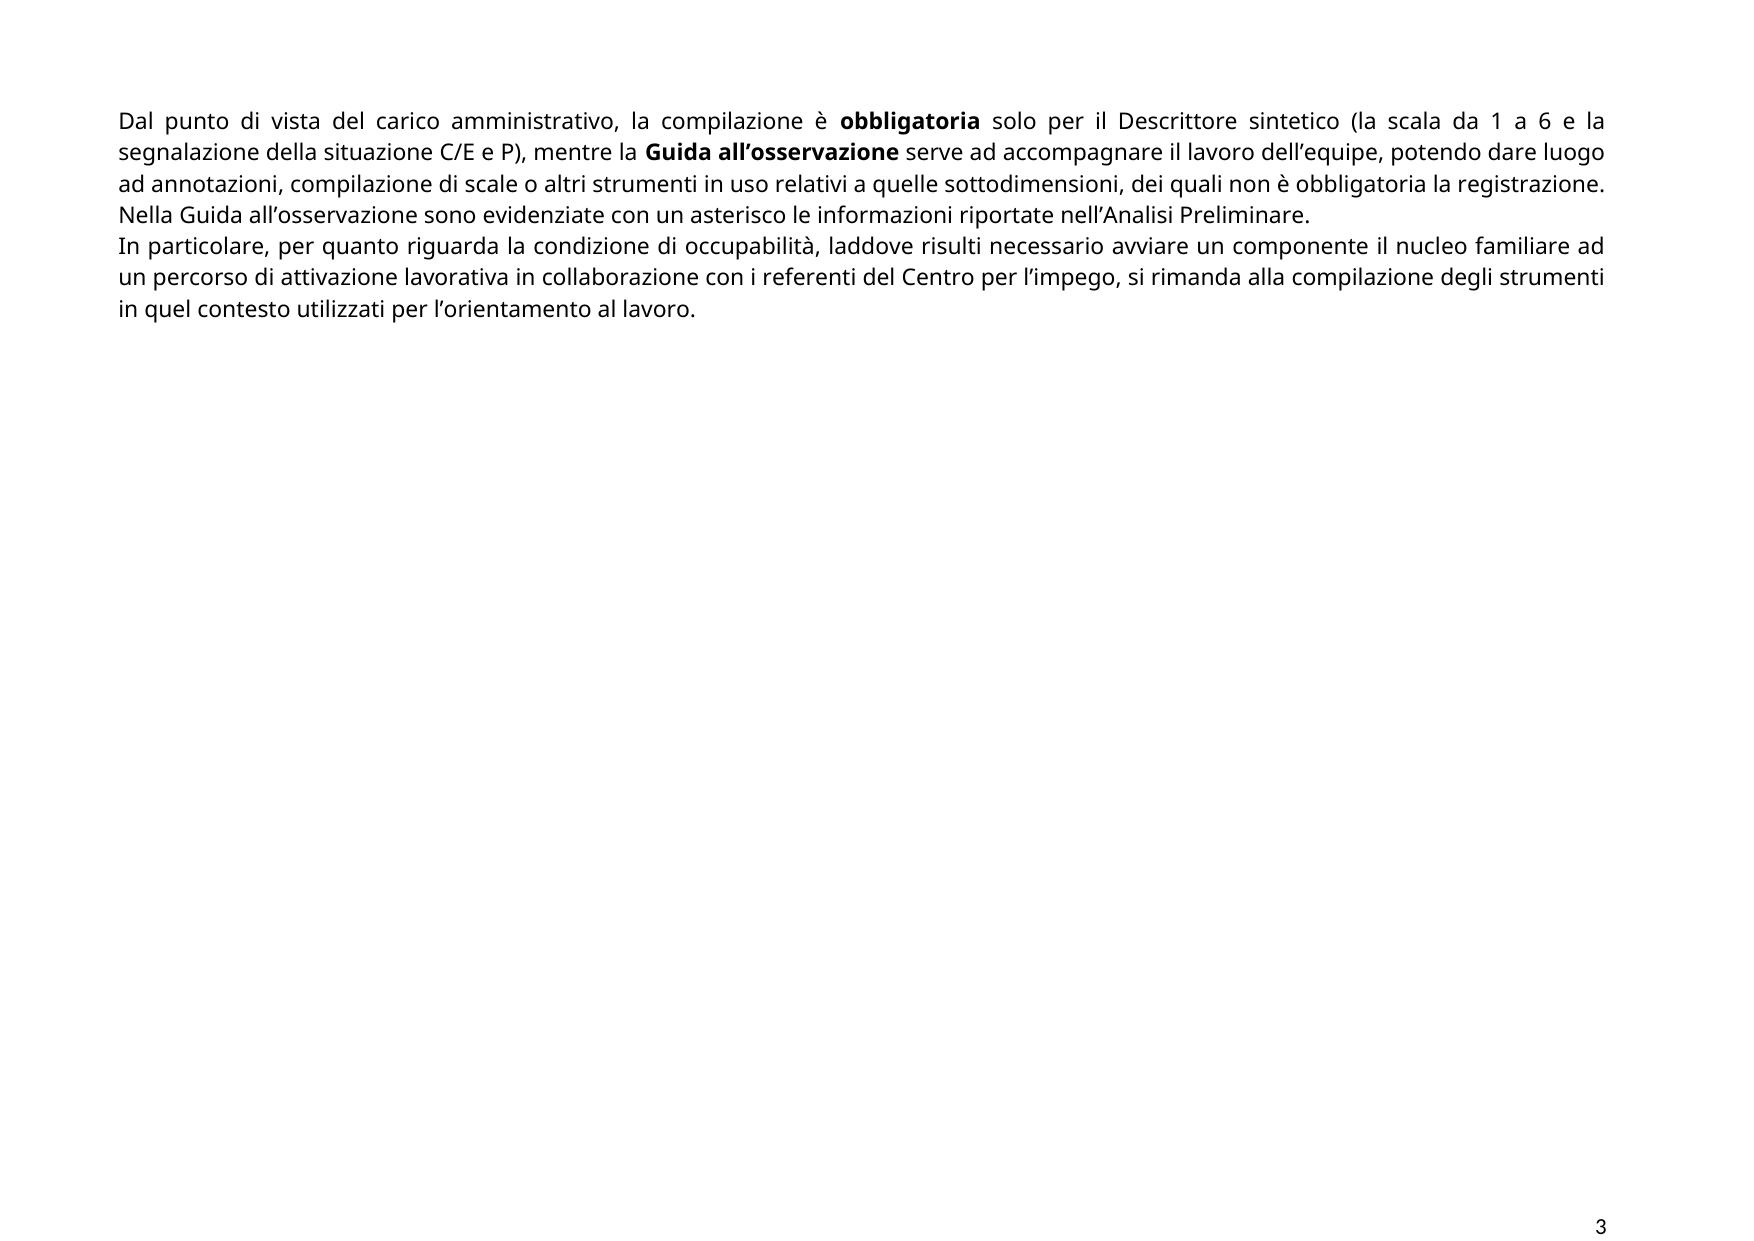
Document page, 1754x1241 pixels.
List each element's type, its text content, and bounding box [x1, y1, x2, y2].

text In particolare, per quanto riguarda la condizione di occupabilità, laddove risulti necessario avviare un componente il nucleo familiare ad un percorso di attivazione lavorativa in collaborazione con i referenti del Centro per l’impego, si rimanda alla compilazione degli strumenti in quel contesto utilizzati per l’orientamento al lavoro. [118, 230, 1606, 324]
text Nella Guida all’osservazione sono evidenziate con un asterisco le informazioni riportate nell’Analisi Preliminare. [118, 199, 1606, 230]
text Dal punto di vista del carico amministrativo, la compilazione è obbligatoria solo per il Descrittore sintetico (la scala da 1 a 6 e la segnalazione della situazione C/E e P), mentre la Guida all’osservazione serve ad accompagnare il lavoro dell’equipe, potendo dare luogo ad annotazioni, compilazione di scale o altri strumenti in uso relativi a quelle sottodimensioni, dei quali non è obbligatoria la registrazione. [118, 105, 1606, 199]
